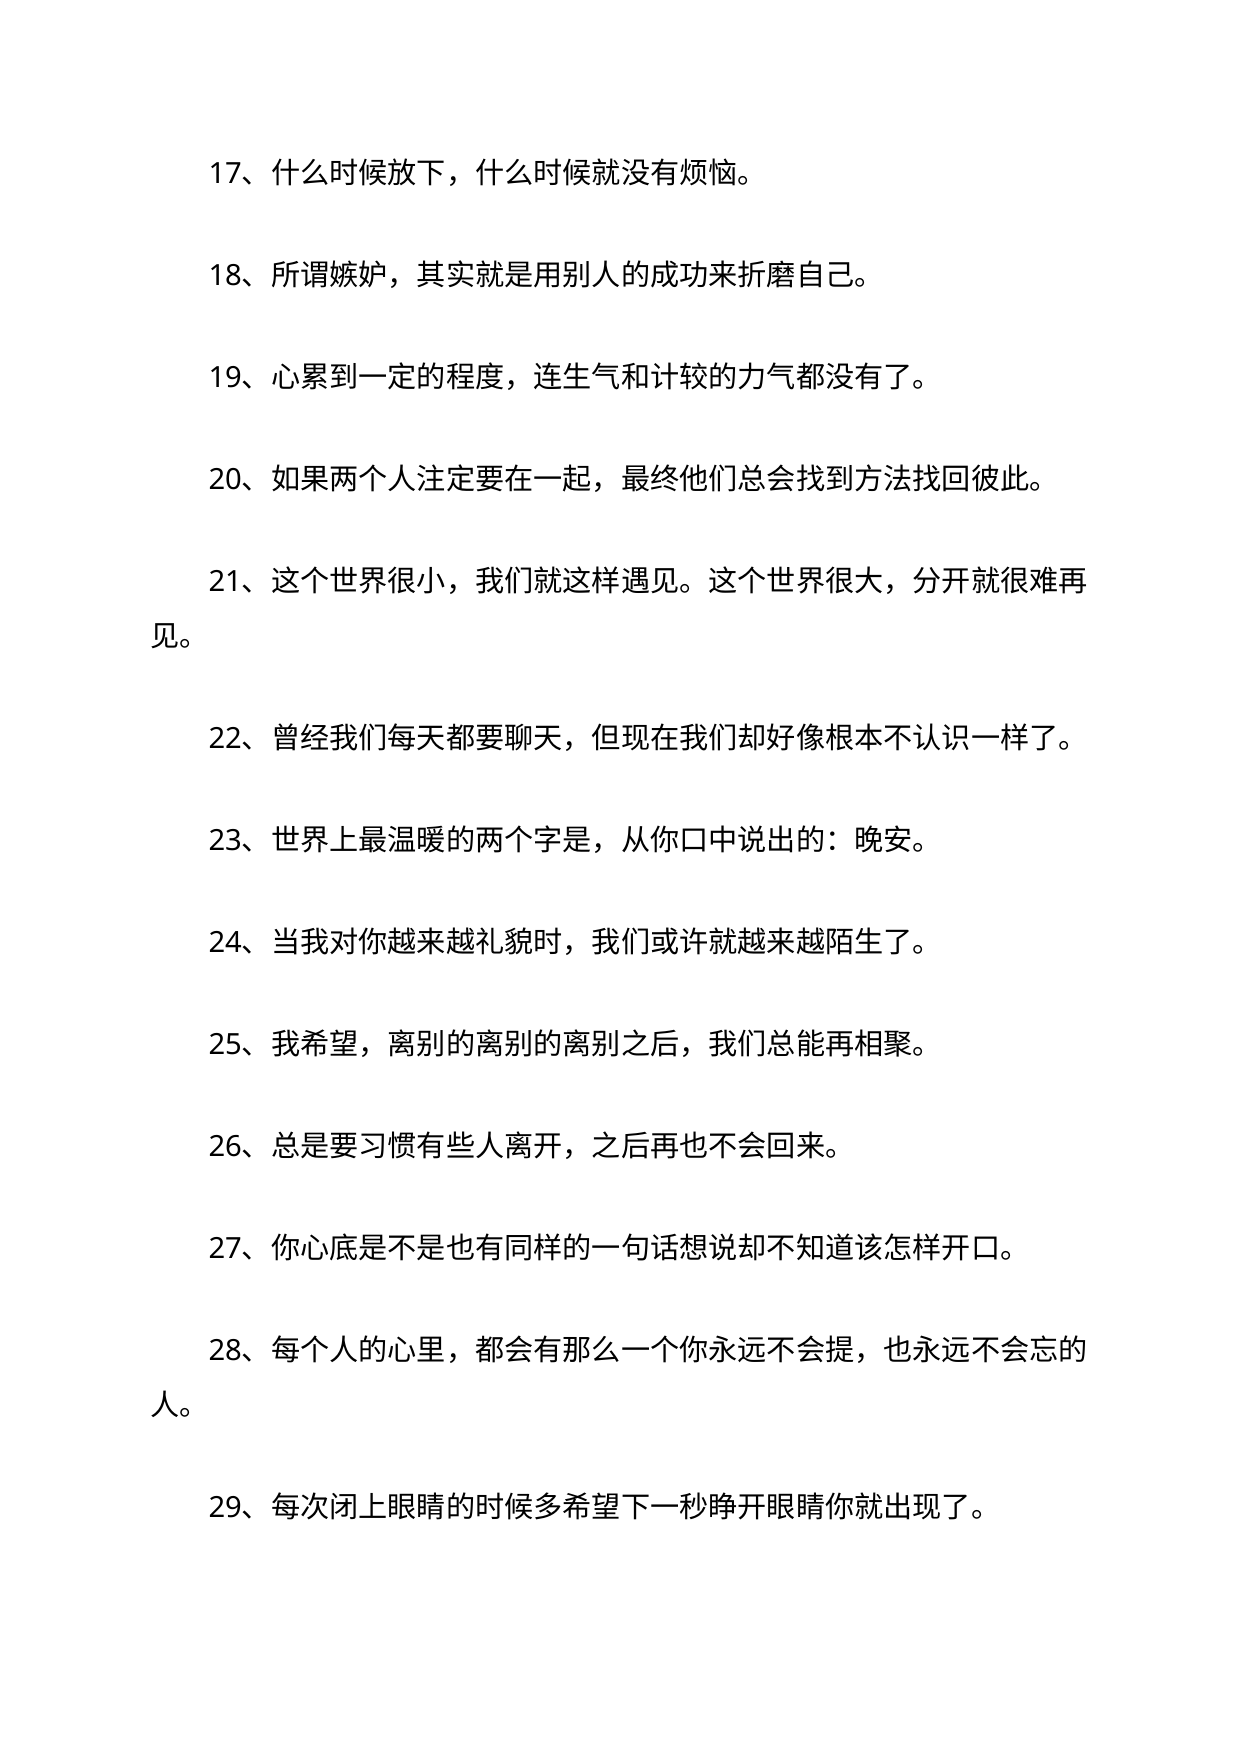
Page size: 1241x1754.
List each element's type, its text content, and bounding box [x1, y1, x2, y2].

text 27、你心底是不是也有同样的一句话想说却不知道该怎样开口。 [150, 1224, 1090, 1267]
text 19、心累到一定的程度，连生气和计较的力气都没有了。 [150, 354, 1090, 396]
text 29、每次闭上眼睛的时候多希望下一秒睁开眼睛你就出现了。 [150, 1483, 1090, 1526]
text 26、总是要习惯有些人离开，之后再也不会回来。 [150, 1123, 1090, 1165]
text 25、我希望，离别的离别的离别之后，我们总能再相聚。 [150, 1021, 1090, 1063]
text 18、所谓嫉妒，其实就是用别人的成功来折磨自己。 [150, 252, 1090, 294]
text 22、曾经我们每天都要聊天，但现在我们却好像根本不认识一样了。 [150, 715, 1090, 757]
text 23、世界上最温暖的两个字是，从你口中说出的：晚安。 [150, 817, 1090, 859]
text 17、什么时候放下，什么时候就没有烦恼。 [150, 150, 1090, 192]
text 28、每个人的心里，都会有那么一个你永远不会提，也永远不会忘的人。 [150, 1327, 1090, 1424]
text 24、当我对你越来越礼貌时，我们或许就越来越陌生了。 [150, 919, 1090, 961]
text 20、如果两个人注定要在一起，最终他们总会找到方法找回彼此。 [150, 456, 1090, 498]
text 21、这个世界很小，我们就这样遇见。这个世界很大，分开就很难再见。 [150, 558, 1090, 655]
